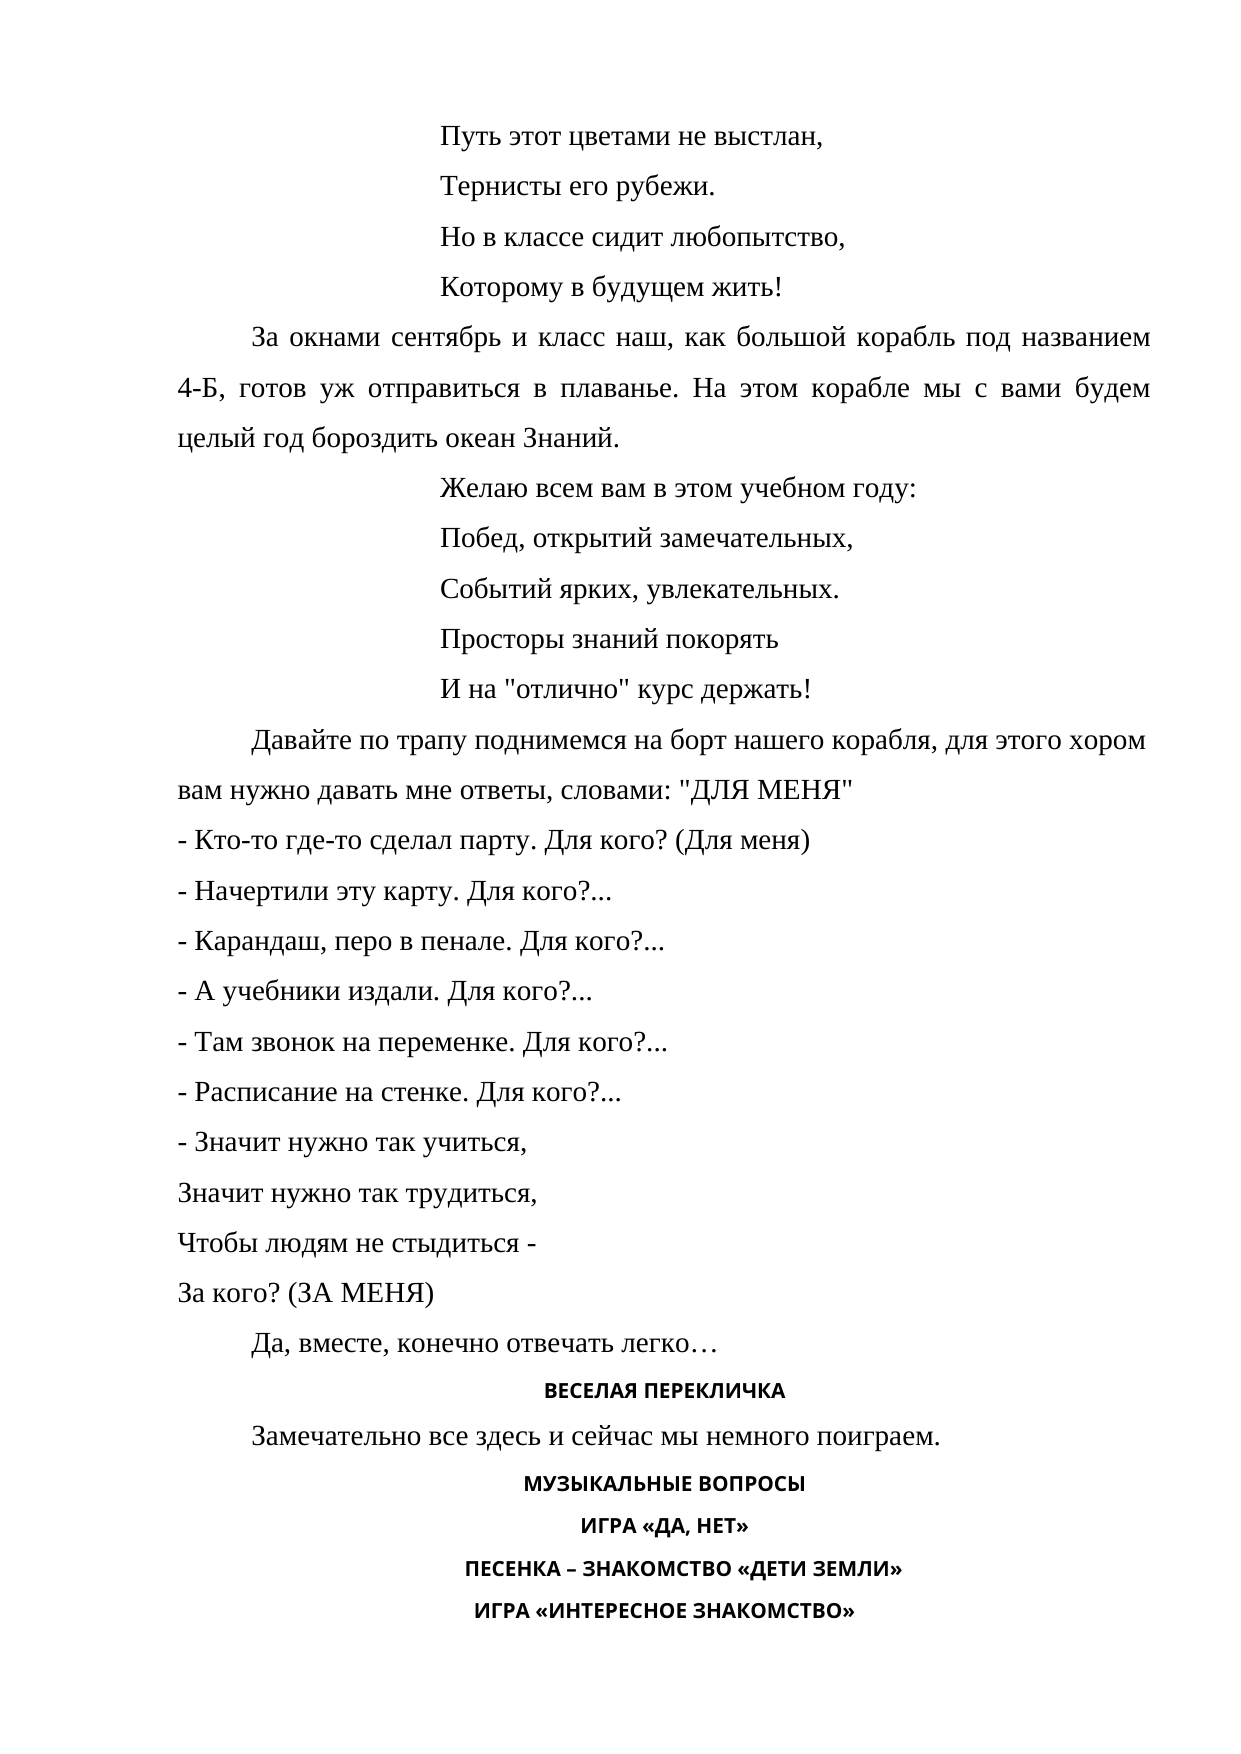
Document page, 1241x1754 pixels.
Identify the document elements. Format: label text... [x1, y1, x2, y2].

text Путь этот цветами не выстлан, [440, 118, 1152, 152]
text - Кто-то где-то сделал парту. Для кого? (Для меня) [177, 822, 1152, 856]
text Давайте по трапу поднимемся на борт нашего корабля, для этого хором вам нужно давать мне ответы, словами: "ДЛЯ МЕНЯ" [177, 722, 1152, 806]
text И на "отлично" курс держать! [440, 672, 1152, 705]
text - Значит нужно так учиться, [177, 1124, 1152, 1158]
text ИГРА «ДА, НЕТ» [177, 1511, 1152, 1540]
text - Расписание на стенке. Для кого?... [177, 1074, 1152, 1108]
text - Там звонок на переменке. Для кого?... [177, 1024, 1152, 1057]
text Замечательно все здесь и сейчас мы немного поиграем. [177, 1418, 1152, 1452]
text Тернисты его рубежи. [440, 168, 1152, 202]
text Побед, открытий замечательных, [440, 521, 1152, 554]
text Желаю всем вам в этом учебном году: [440, 470, 1152, 504]
text Но в классе сидит любопытство, [440, 219, 1152, 252]
text ИГРА «ИНТЕРЕСНОЕ ЗНАКОМСТВО» [177, 1597, 1152, 1625]
text ВЕСЕЛАЯ ПЕРЕКЛИЧКА [177, 1376, 1152, 1404]
text Событий ярких, увлекательных. [440, 571, 1152, 604]
text За окнами сентябрь и класс наш, как большой корабль под названием 4-Б, готов уж отправиться в плаванье. На этом корабле мы с вами будем целый год бороздить океан Знаний. [177, 319, 1152, 453]
text Просторы знаний покорять [440, 621, 1152, 655]
text - Карандаш, перо в пенале. Для кого?... [177, 923, 1152, 957]
text - Начертили эту карту. Для кого?... [177, 873, 1152, 906]
text МУЗЫКАЛЬНЫЕ ВОПРОСЫ [177, 1469, 1152, 1497]
text - А учебники издали. Для кого?... [177, 973, 1152, 1007]
text Которому в будущем жить! [440, 269, 1152, 303]
text За кого? (ЗА МЕНЯ) [177, 1275, 1152, 1309]
text Значит нужно так трудиться, [177, 1175, 1152, 1208]
text Да, вместе, конечно отвечать легко… [177, 1326, 1152, 1359]
text Чтобы людям не стыдиться - [177, 1225, 1152, 1258]
text ПЕСЕНКА – ЗНАКОМСТВО «ДЕТИ ЗЕМЛИ» [177, 1554, 1190, 1582]
